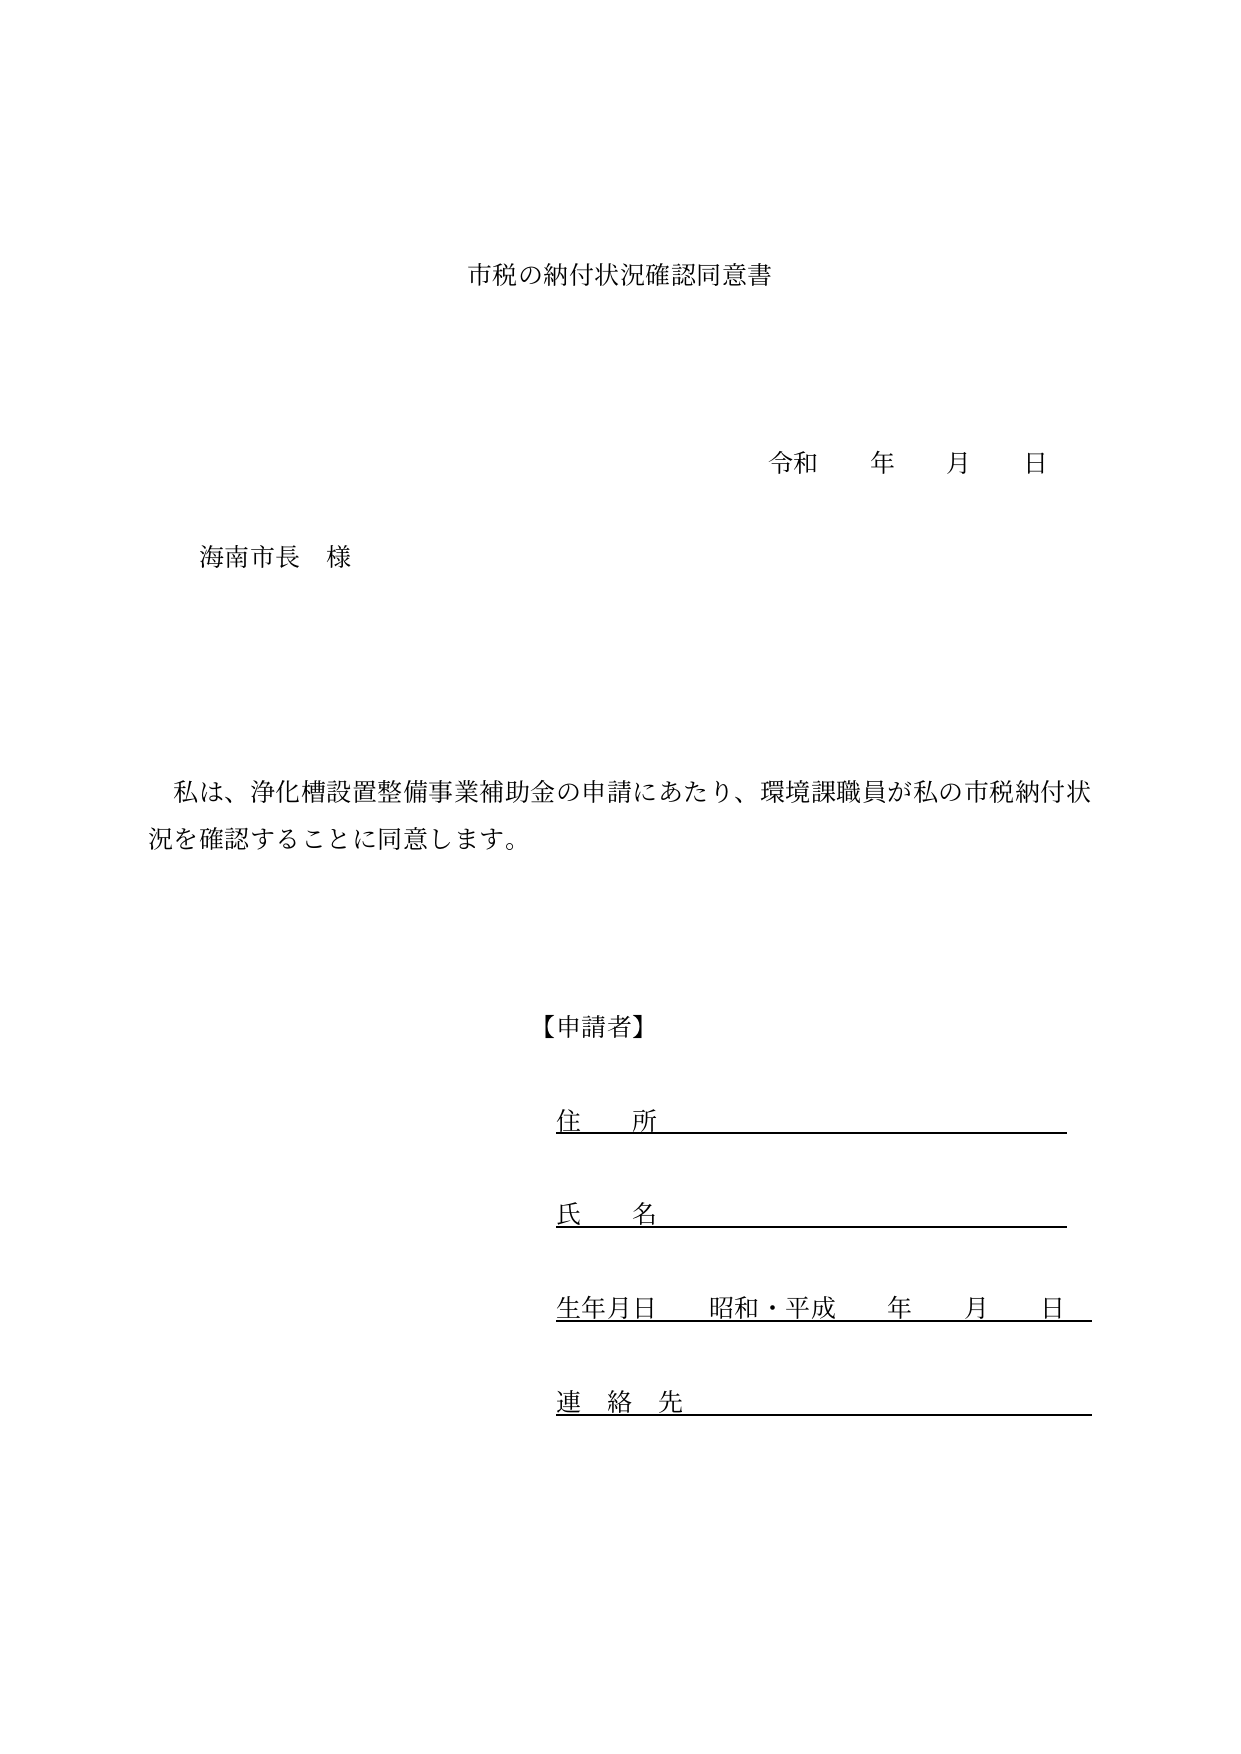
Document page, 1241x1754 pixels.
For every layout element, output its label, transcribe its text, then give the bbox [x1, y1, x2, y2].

text 連 絡 先 [148, 1378, 1092, 1424]
text 氏 名 [148, 1190, 1092, 1237]
text 私は、浄化槽設置整備事業補助金の申請にあたり、環境課職員が私の市税納付状況を確認することに同意します。 [148, 767, 1092, 861]
text 生年月日 昭和・平成 年 月 日 [148, 1284, 1092, 1331]
text 令和 年 月 日 [148, 438, 1048, 485]
text 住 所 [148, 1096, 1092, 1143]
text 【申請者】 [148, 1002, 1092, 1049]
text 市税の納付状況確認同意書 [148, 250, 1092, 297]
text 海南市長 様 [148, 532, 1092, 579]
